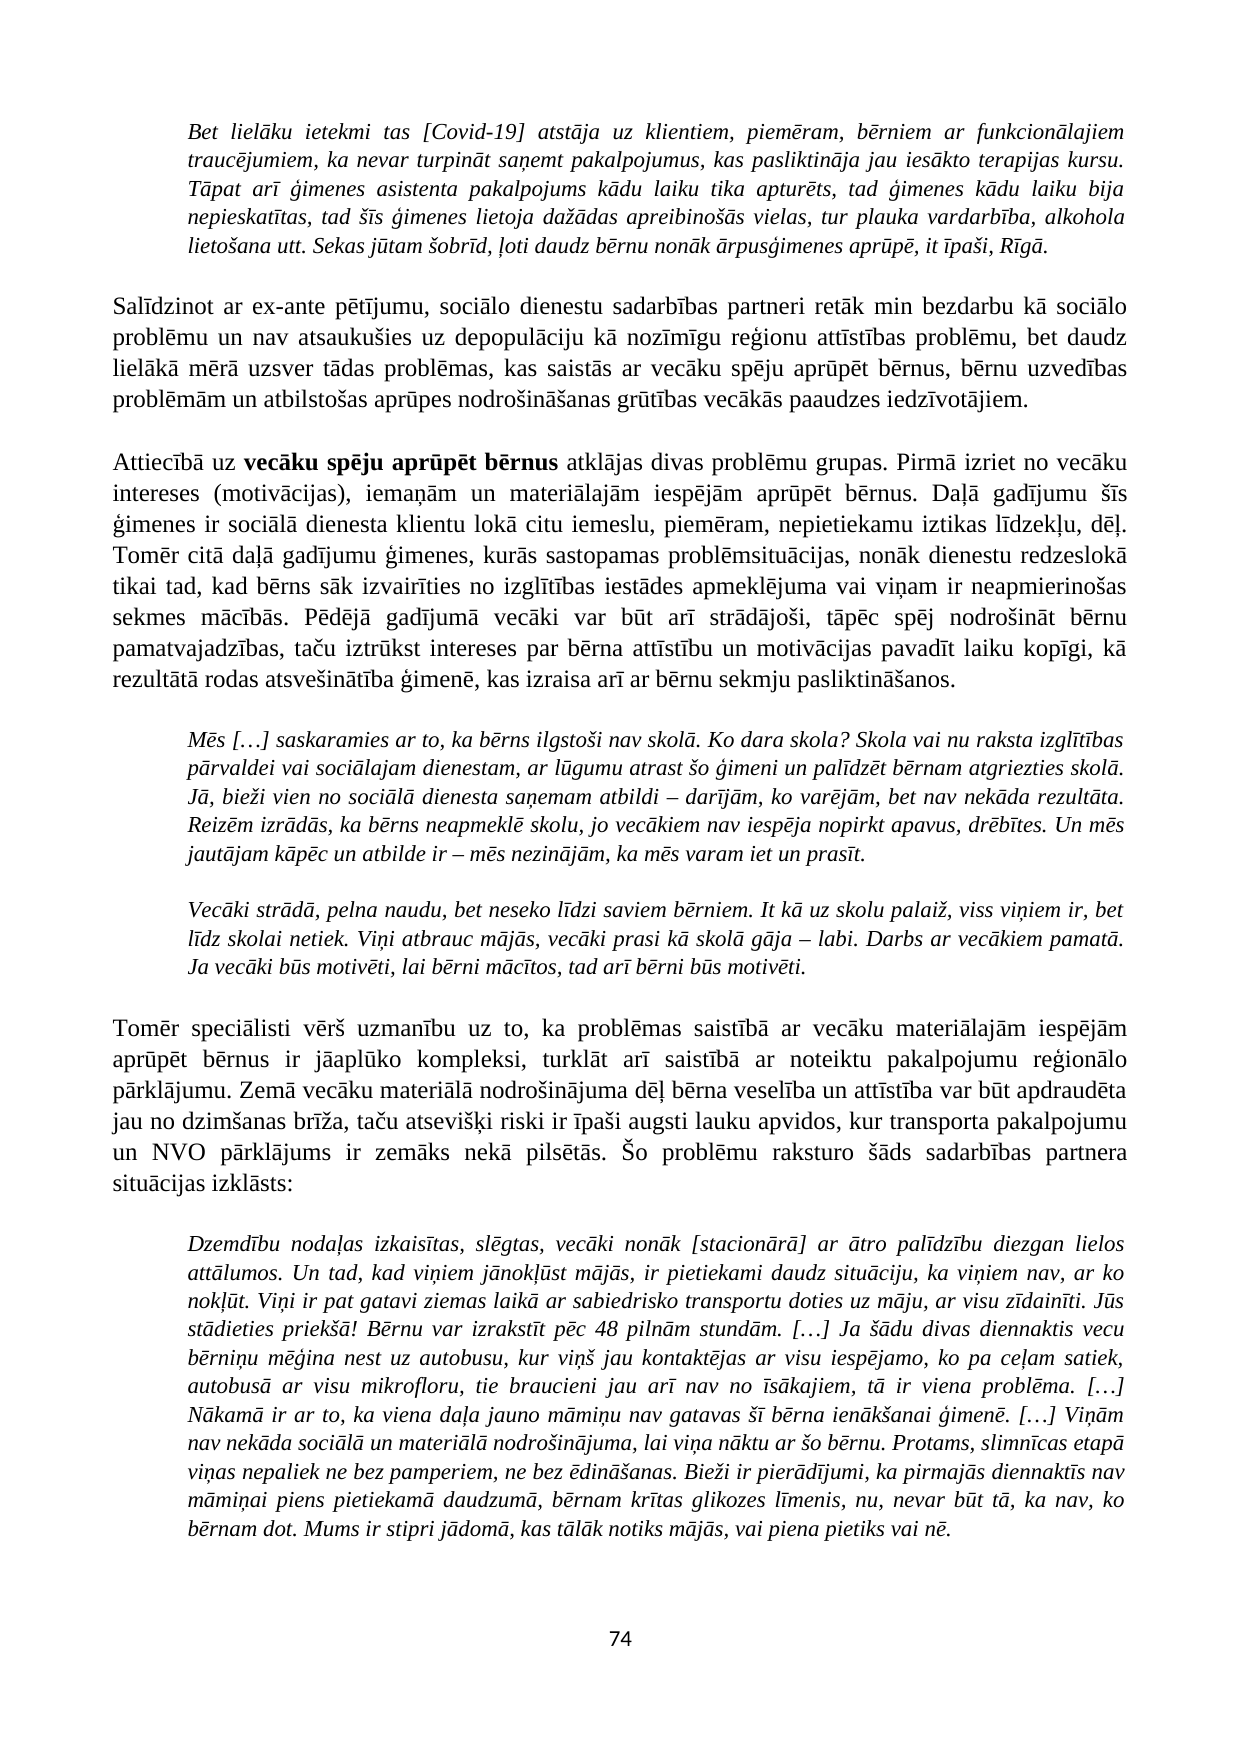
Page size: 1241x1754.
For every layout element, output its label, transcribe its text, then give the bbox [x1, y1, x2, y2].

text Tomēr speciālisti vērš uzmanību uz to, ka problēmas saistībā ar vecāku materiālajām iespējām aprūpēt bērnus ir jāaplūko kompleksi, turklāt arī saistībā ar noteiktu pakalpojumu reģionālo pārklājumu. Zemā vecāku materiālā nodrošinājuma dēļ bērna veselība un attīstība var būt apdraudēta jau no dzimšanas brīža, taču atsevišķi riski ir īpaši augsti lauku apvidos, kur transporta pakalpojumu un NVO pārklājums ir zemāks nekā pilsētās. Šo problēmu raksturo šāds sadarbības partnera situācijas izklāsts: [112, 1013, 1128, 1197]
text Vecāki strādā, pelna naudu, bet neseko līdzi saviem bērniem. It kā uz skolu palaiž, viss viņiem ir, bet līdz skolai netiek. Viņi atbrauc mājās, vecāki prasi kā skolā gāja – labi. Darbs ar vecākiem pamatā. Ja vecāki būs motivēti, lai bērni mācītos, tad arī bērni būs motivēti. [187, 897, 1128, 980]
text Mēs […] saskaramies ar to, ka bērns ilgstoši nav skolā. Ko dara skola? Skola vai nu raksta izglītības pārvaldei vai sociālajam dienestam, ar lūgumu atrast šo ģimeni un palīdzēt bērnam atgriezties skolā. Jā, bieži vien no sociālā dienesta saņemam atbildi – darījām, ko varējām, bet nav nekāda rezultāta. Reizēm izrādās, ka bērns neapmeklē skolu, jo vecākiem nav iespēja nopirkt apavus, drēbītes. Un mēs jautājam kāpēc un atbilde ir – mēs nezinājām, ka mēs varam iet un prasīt. [187, 726, 1128, 866]
text Bet lielāku ietekmi tas [Covid-19] atstāja uz klientiem, piemēram, bērniem ar funkcionālajiem traucējumiem, ka nevar turpināt saņemt pakalpojumus, kas pasliktināja jau iesākto terapijas kursu. Tāpat arī ģimenes asistenta pakalpojums kādu laiku tika apturēts, tad ģimenes kādu laiku bija nepieskatītas, tad šīs ģimenes lietoja dažādas apreibinošās vielas, tur plauka vardarbība, alkohola lietošana utt. Sekas jūtam šobrīd, ļoti daudz bērnu nonāk ārpusģimenes aprūpē, it īpaši, Rīgā. [187, 118, 1128, 258]
text Dzemdību nodaļas izkaisītas, slēgtas, vecāki nonāk [stacionārā] ar ātro palīdzību diezgan lielos attālumos. Un tad, kad viņiem jānokļūst mājās, ir pietiekami daudz situāciju, ka viņiem nav, ar ko nokļūt. Viņi ir pat gatavi ziemas laikā ar sabiedrisko transportu doties uz māju, ar visu zīdainīti. Jūs stādieties priekšā! Bērnu var izrakstīt pēc 48 pilnām stundām. […] Ja šādu divas diennaktis vecu bērniņu mēģina nest uz autobusu, kur viņš jau kontaktējas ar visu iespējamo, ko pa ceļam satiek, autobusā ar visu mikrofloru, tie braucieni jau arī nav no īsākajiem, tā ir viena problēma. […] Nākamā ir ar to, ka viena daļa jauno māmiņu nav gatavas šī bērna ienākšanai ģimenē. […] Viņām nav nekāda sociālā un materiālā nodrošinājuma, lai viņa nāktu ar šo bērnu. Protams, slimnīcas etapā viņas nepaliek ne bez pamperiem, ne bez ēdināšanas. Bieži ir pierādījumi, ka pirmajās diennaktīs nav māmiņai piens pietiekamā daudzumā, bērnam krītas glikozes līmenis, nu, nevar būt tā, ka nav, ko bērnam dot. Mums ir stipri jādomā, kas tālāk notiks mājās, vai piena pietiks vai nē. [187, 1230, 1128, 1541]
text Attiecībā uz vecāku spēju aprūpēt bērnus atklājas divas problēmu grupas. Pirmā izriet no vecāku intereses (motivācijas), iemaņām un materiālajām iespējām aprūpēt bērnus. Daļā gadījumu šīs ģimenes ir sociālā dienesta klientu lokā citu iemeslu, piemēram, nepietiekamu iztikas līdzekļu, dēļ. Tomēr citā daļā gadījumu ģimenes, kurās sastopamas problēmsituācijas, nonāk dienestu redzeslokā tikai tad, kad bērns sāk izvairīties no izglītības iestādes apmeklējuma vai viņam ir neapmierinošas sekmes mācībās. Pēdējā gadījumā vecāki var būt arī strādājoši, tāpēc spēj nodrošināt bērnu pamatvajadzības, taču iztrūkst intereses par bērna attīstību un motivācijas pavadīt laiku kopīgi, kā rezultātā rodas atsvešinātība ģimenē, kas izraisa arī ar bērnu sekmju pasliktināšanos. [112, 447, 1128, 693]
text Salīdzinot ar ex-ante pētījumu, sociālo dienestu sadarbības partneri retāk min bezdarbu kā sociālo problēmu un nav atsaukušies uz depopulāciju kā nozīmīgu reģionu attīstības problēmu, bet daudz lielākā mērā uzsver tādas problēmas, kas saistās ar vecāku spēju aprūpēt bērnus, bērnu uzvedības problēmām un atbilstošas aprūpes nodrošināšanas grūtības vecākās paaudzes iedzīvotājiem. [112, 291, 1128, 413]
